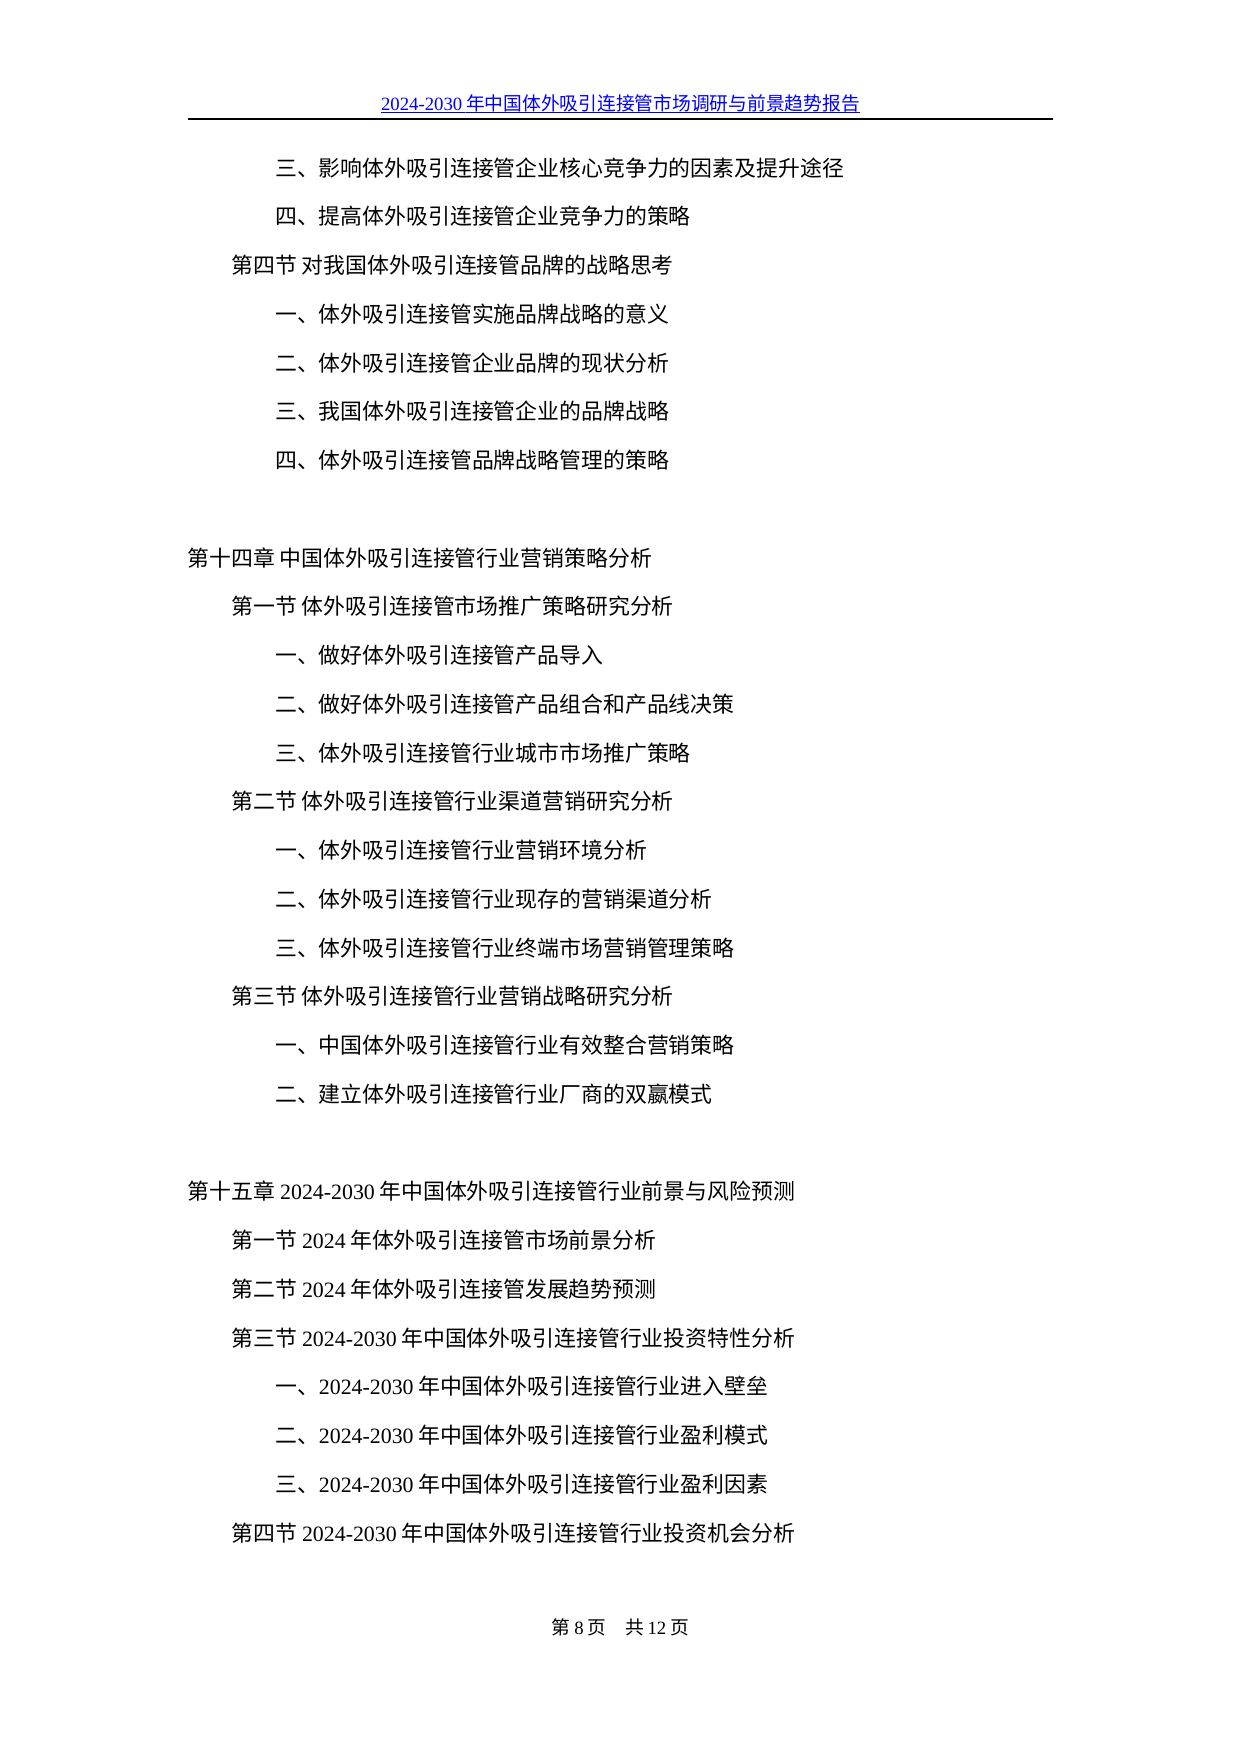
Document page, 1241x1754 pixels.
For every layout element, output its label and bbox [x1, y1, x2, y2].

text [187, 150, 1053, 1548]
